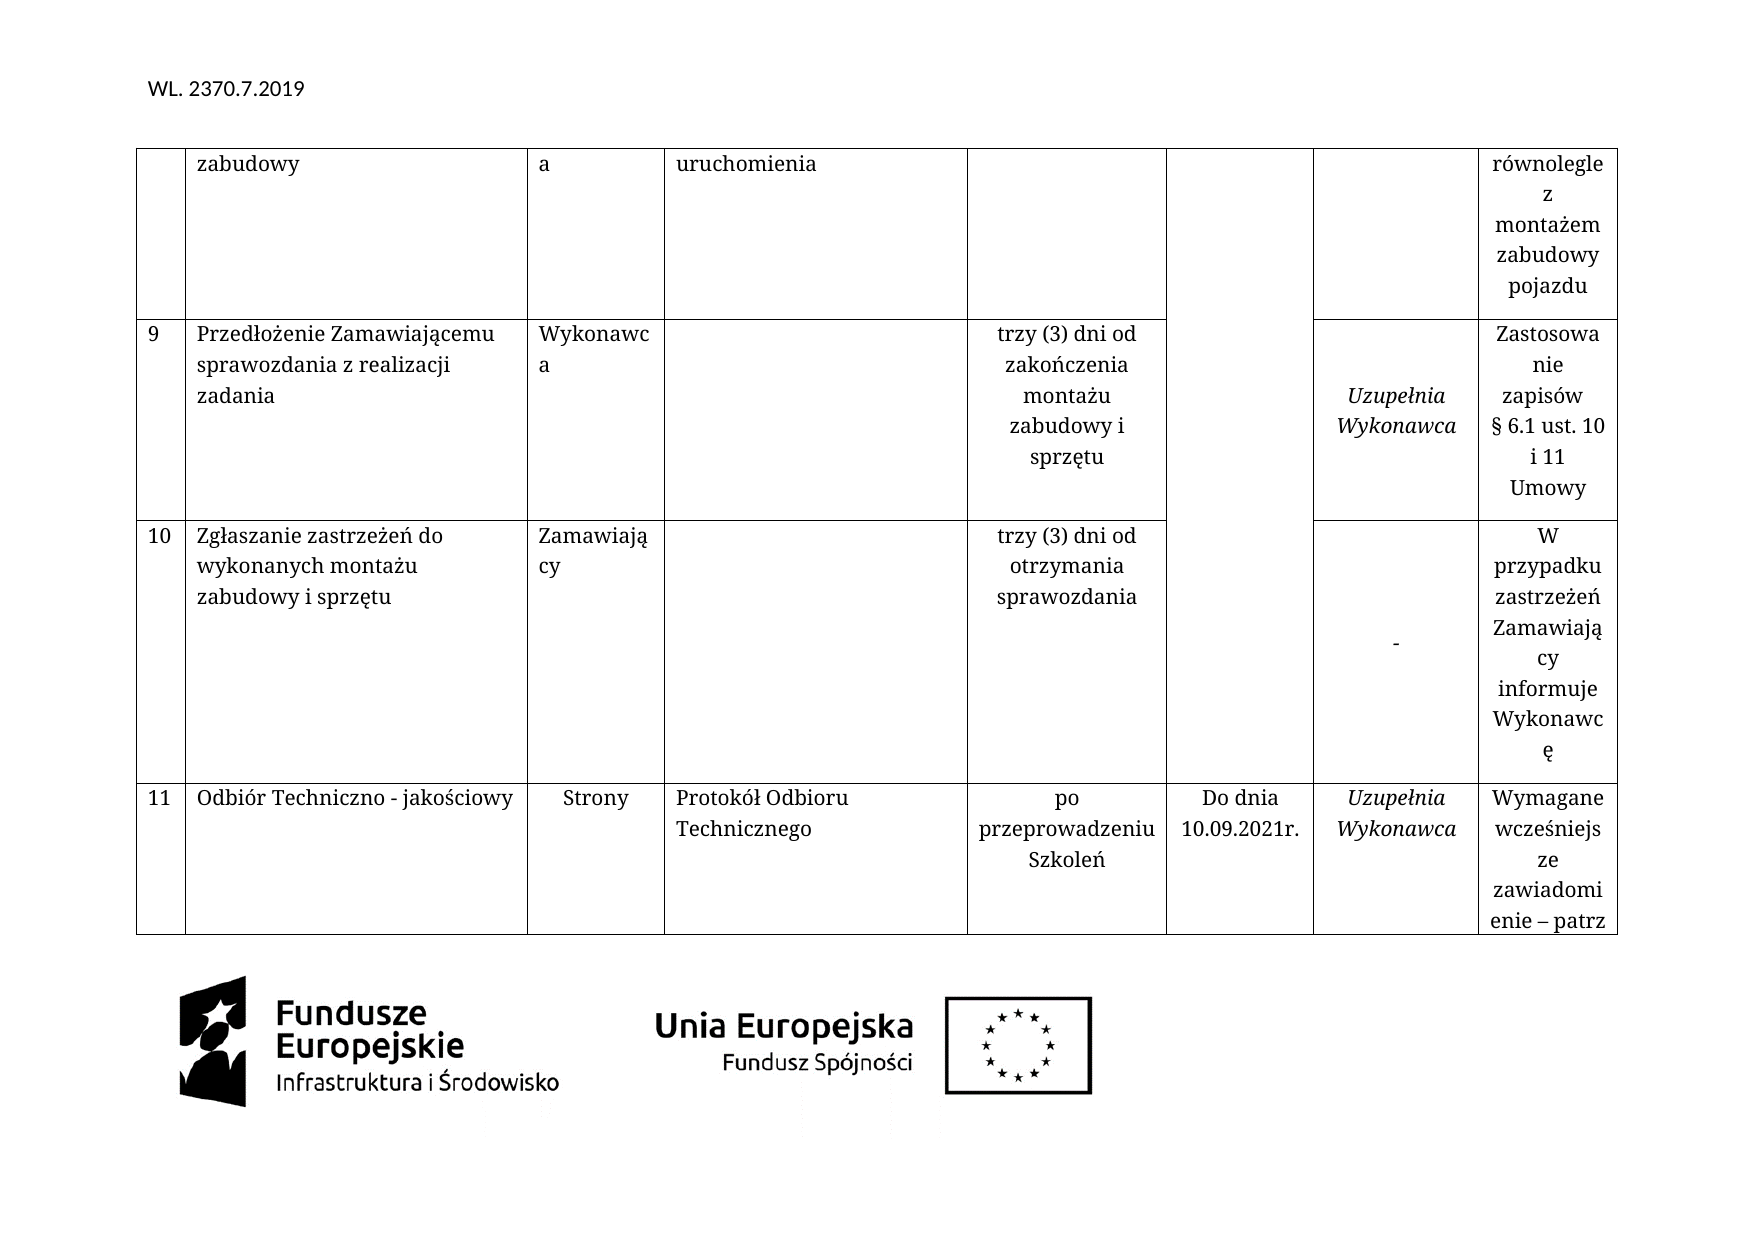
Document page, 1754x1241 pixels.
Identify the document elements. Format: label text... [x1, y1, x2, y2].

table_cell Wymagane wcześniejsze zawiadomienie – patrz § 6 ust. 2 Umowy. [1479, 784, 1617, 934]
table_cell Zamawiający [528, 521, 664, 782]
table_cell Odbiór Techniczno - jakościowy [186, 784, 527, 934]
table_cell Wykonawca [528, 149, 664, 318]
table_cell 10 [137, 521, 185, 782]
table_cell Uzupełnia Wykonawca [1314, 320, 1478, 520]
table_cell - [1314, 521, 1478, 782]
table_cell Wykonawca [528, 320, 664, 520]
table_cell [665, 320, 967, 520]
table_cell 8 [137, 149, 185, 318]
picture [147, 943, 1124, 1139]
table_cell 9 [137, 320, 185, 520]
table_cell Strony [528, 784, 664, 934]
table_cell Zgłaszanie zastrzeżeń do wykonanych montażu zabudowy i sprzętu [186, 521, 527, 782]
table_cell po przeprowadzeniu Szkoleń [968, 784, 1166, 934]
table_cell trzy (3) dni od zakończenia montażu zabudowy i sprzętu [968, 320, 1166, 520]
table_cell 11 [137, 784, 185, 934]
table_cell trzy (3) dni od otrzymania sprawozdania [968, 521, 1166, 782]
table_cell Uzupełnia Wykonawca [1314, 784, 1478, 934]
table_cell [968, 149, 1166, 318]
table_cell Przedłożenie Zamawiającemu sprawozdania z realizacji zadania [186, 320, 527, 520]
table_cell W przypadku zastrzeżeń Zamawiający informuje Wykonawcę [1479, 521, 1617, 782]
table_cell Do dnia 10.09.2021r. [1167, 784, 1313, 934]
table_cell [665, 521, 967, 782]
table_cell Zastosowanie zapisów § 6.1 ust. 10 i 11 Umowy [1479, 320, 1617, 520]
table_cell Wykonywane równolegle z montażem zabudowy pojazdu [1479, 149, 1617, 318]
table_cell Protokół Odbioru Technicznego [665, 784, 967, 934]
table_cell Sprawozdanie z montażu i uruchomienia [665, 149, 967, 318]
table_cell Informacja z montażu i uruchomienia urządzeń zabudowy [186, 149, 527, 318]
